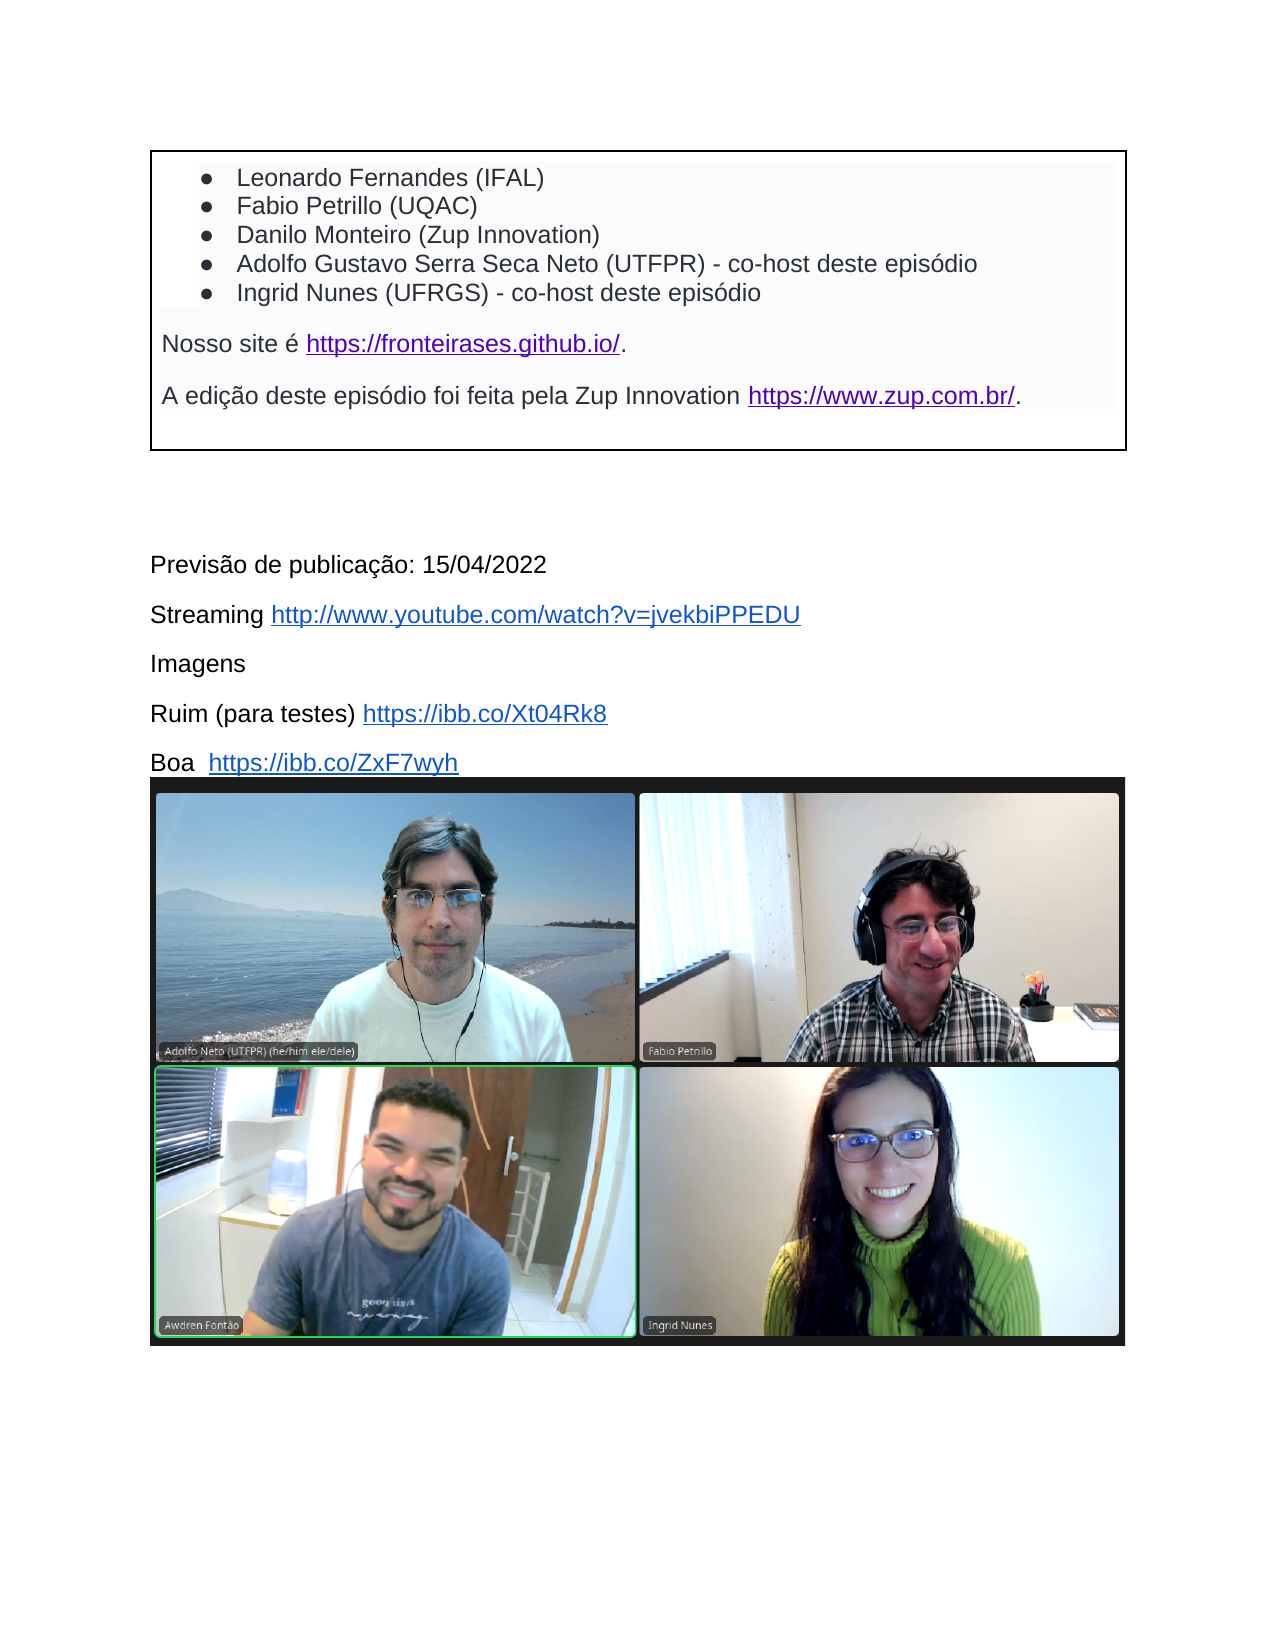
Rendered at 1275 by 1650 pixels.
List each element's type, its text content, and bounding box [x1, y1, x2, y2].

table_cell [152, 152, 1125, 449]
text Ruim (para testes) https://ibb.co/Xt04Rk8 [150, 699, 1125, 727]
text Previsão de publicação: 15/04/2022 [150, 550, 1125, 579]
text Boa https://ibb.co/ZxF7wyh [150, 748, 1125, 777]
text Streaming http://www.youtube.com/watch?v=jvekbiPPEDU [150, 599, 1125, 628]
text Imagens [150, 649, 1125, 678]
picture [150, 777, 1125, 1346]
